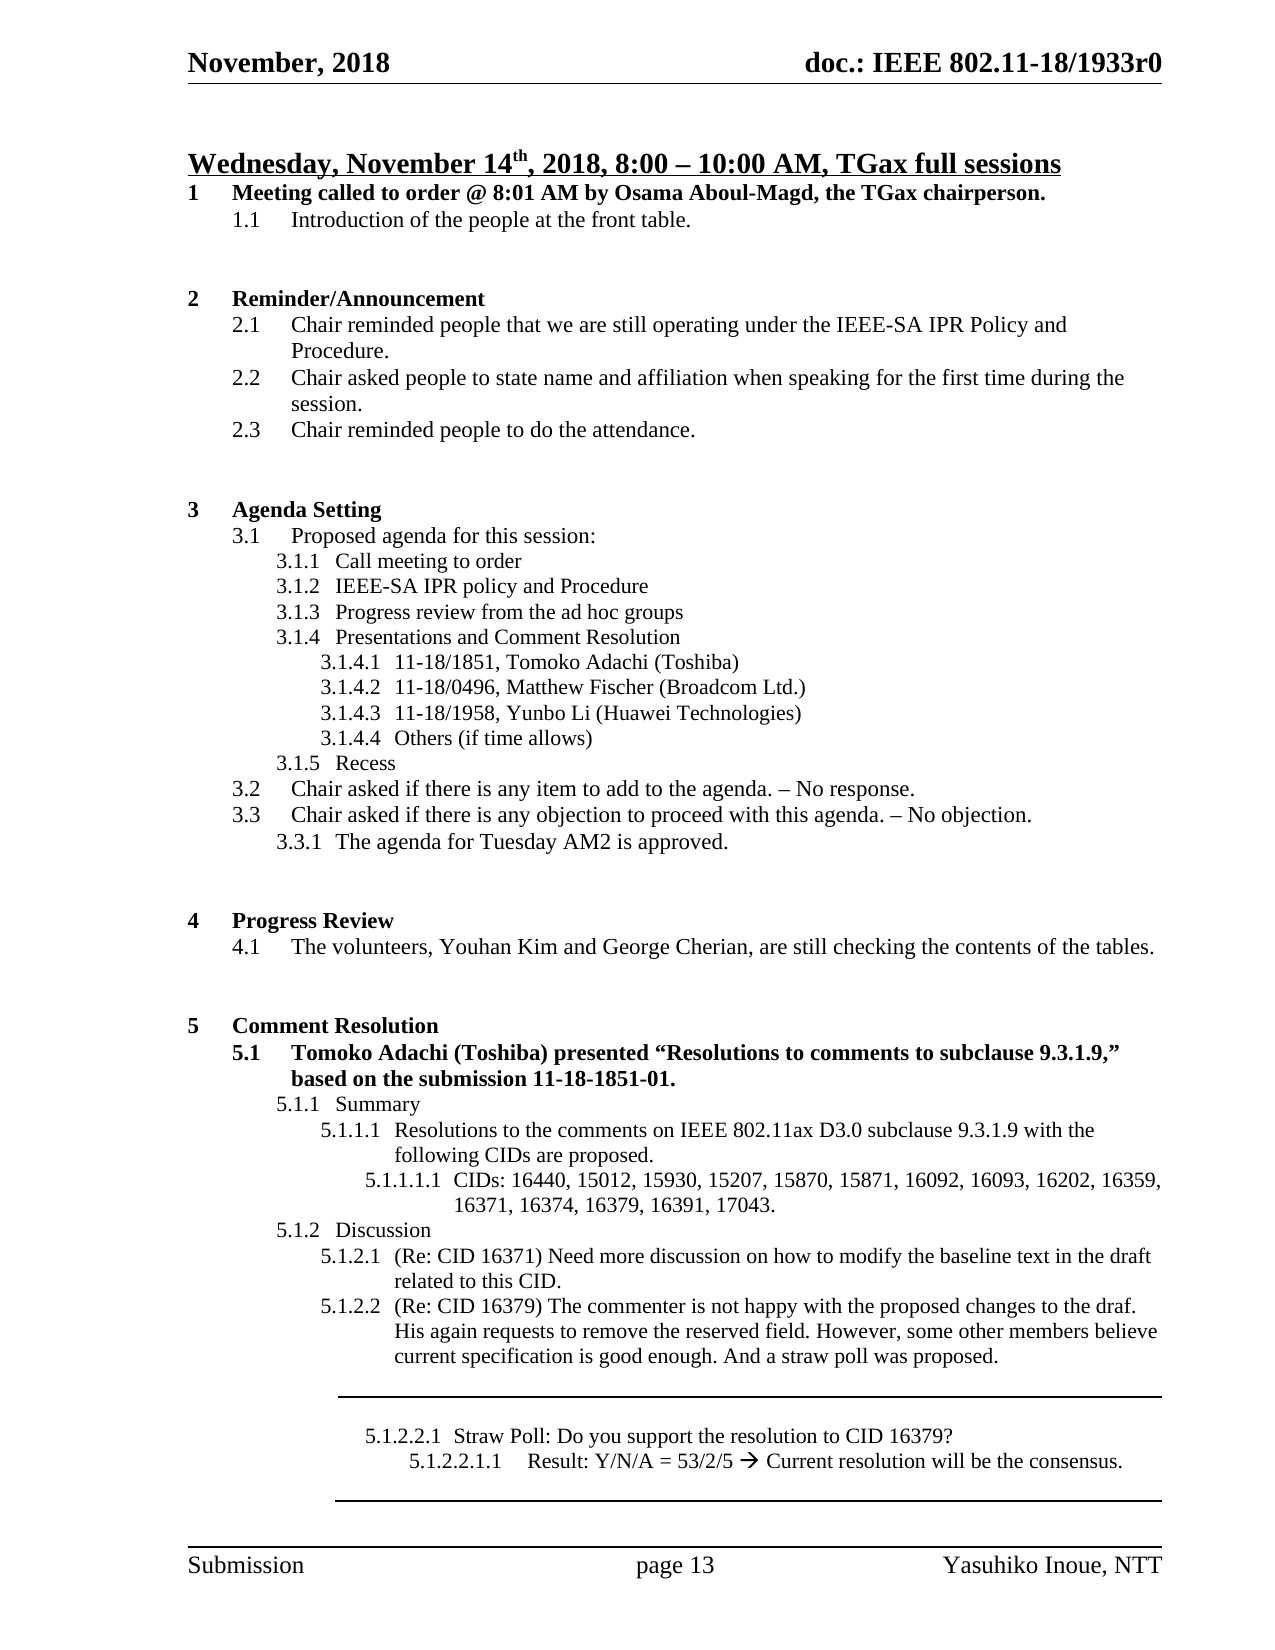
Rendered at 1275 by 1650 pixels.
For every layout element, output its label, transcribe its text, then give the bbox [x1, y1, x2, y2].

list (Re: CID 16379) The commenter is not happy with the proposed changes to the draf. His again requests to remove the reserved field. However, some other members believe current specification is good enough. And a straw poll was proposed. [320, 1293, 1162, 1369]
list The volunteers, Youhan Kim and George Cherian, are still checking the contents of the tables. [232, 933, 1162, 960]
subtitle Wednesday, November 14th, 2018, 8:00 – 10:00 AM, TGax full sessions [187, 146, 1162, 179]
list 11-18/1958, Yunbo Li (Huawei Technologies) [320, 699, 1162, 725]
list Reminder/Announcement [187, 285, 1162, 311]
list Chair reminded people that we are still operating under the IEEE-SA IPR Policy and Procedure. [232, 311, 1162, 364]
list Call meeting to order [276, 548, 1162, 573]
list Recess [276, 750, 1162, 775]
list CIDs: 16440, 15012, 15930, 15207, 15870, 15871, 16092, 16093, 16202, 16359, 16371, 16374, 16379, 16391, 17043. [365, 1167, 1162, 1217]
list Discussion [276, 1217, 1162, 1243]
list IEEE-SA IPR policy and Procedure [276, 573, 1162, 599]
list Progress Review [187, 907, 1162, 933]
list Chair asked if there is any objection to proceed with this agenda. – No objection. [232, 802, 1162, 828]
list (Re: CID 16371) Need more discussion on how to modify the baseline text in the draft related to this CID. [320, 1243, 1162, 1293]
list Introduction of the people at the front table. [232, 206, 1162, 232]
list Summary [276, 1091, 1162, 1117]
list Straw Poll: Do you support the resolution to CID 16379? [365, 1423, 1162, 1448]
list Result: Y/N/A = 53/2/5 Current resolution will be the consensus. [409, 1448, 1162, 1473]
list Comment Resolution [187, 1012, 1162, 1039]
list Resolutions to the comments on IEEE 802.11ax D3.0 subclause 9.3.1.9 with the following CIDs are proposed. [320, 1117, 1162, 1167]
list Others (if time allows) [320, 725, 1162, 750]
list Chair asked people to state name and affiliation when speaking for the first time during the session. [232, 364, 1162, 417]
list Tomoko Adachi (Toshiba) presented “Resolutions to comments to subclause 9.3.1.9,” based on the submission 11-18-1851-01. [232, 1039, 1162, 1091]
list Agenda Setting [187, 496, 1162, 522]
list Chair reminded people to do the attendance. [232, 417, 1162, 443]
list Progress review from the ad hoc groups [276, 599, 1162, 624]
list Chair asked if there is any item to add to the agenda. – No response. [232, 775, 1162, 802]
list Meeting called to order @ 8:01 AM by Osama Aboul-Magd, the TGax chairperson. [187, 179, 1162, 206]
list 11-18/0496, Matthew Fischer (Broadcom Ltd.) [320, 674, 1162, 699]
list The agenda for Tuesday AM2 is approved. [276, 828, 1162, 854]
list Proposed agenda for this session: [232, 522, 1162, 548]
list Presentations and Comment Resolution [276, 624, 1162, 649]
list 11-18/1851, Tomoko Adachi (Toshiba) [320, 649, 1162, 674]
